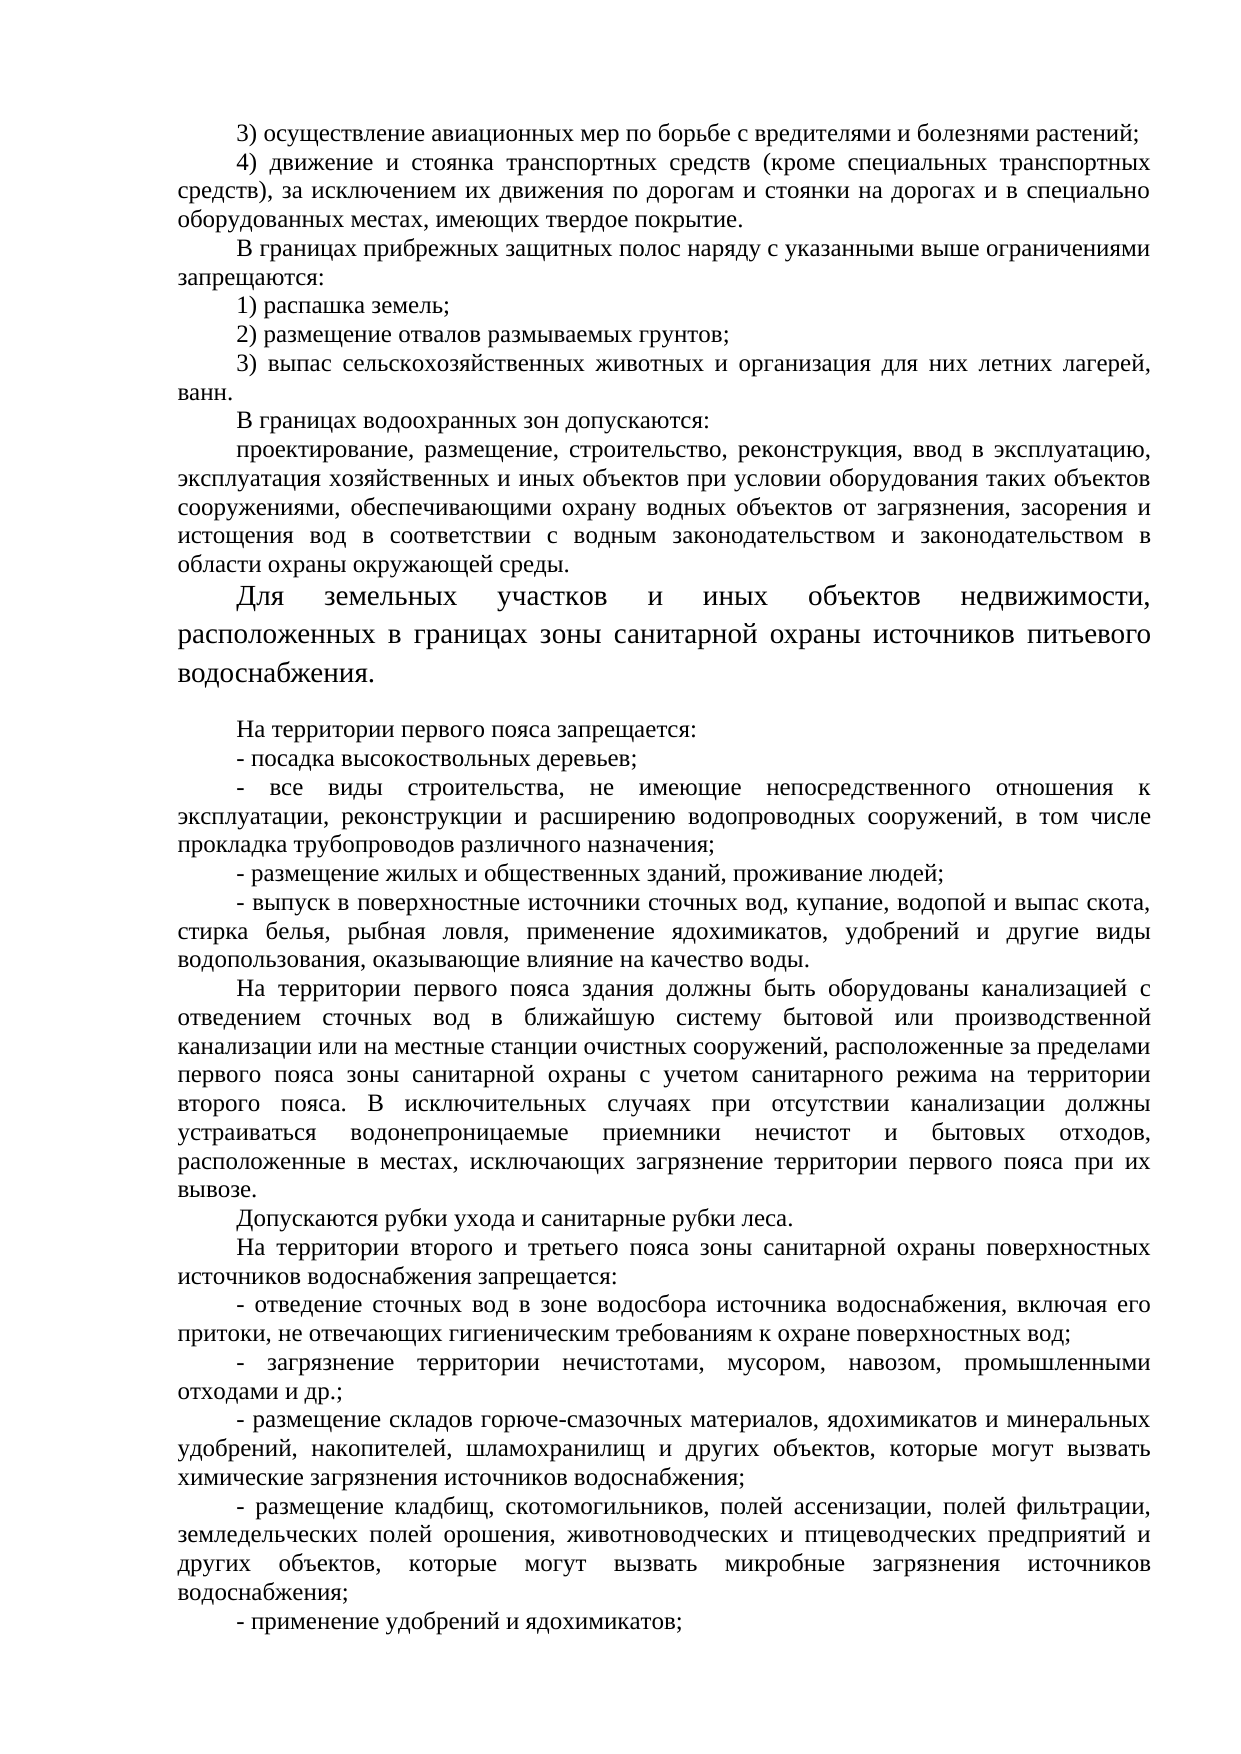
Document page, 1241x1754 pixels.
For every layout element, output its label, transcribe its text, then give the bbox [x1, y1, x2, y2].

text Допускаются рубки ухода и санитарные рубки леса. [177, 1203, 1152, 1232]
text - все виды строительства, не имеющие непосредственного отношения к эксплуатации, реконструкции и расширению водопроводных сооружений, в том числе прокладка трубопроводов различного назначения; [177, 772, 1152, 858]
text - размещение кладбищ, скотомогильников, полей ассенизации, полей фильтрации, земледельческих полей орошения, животноводческих и птицеводческих предприятий и других объектов, которые могут вызвать микробные загрязнения источников водоснабжения; [177, 1491, 1152, 1606]
text В границах водоохранных зон допускаются: [177, 406, 1152, 434]
text 3) осуществление авиационных мер по борьбе с вредителями и болезнями растений; [177, 118, 1152, 147]
text 2) размещение отвалов размываемых грунтов; [177, 319, 1152, 348]
text - размещение складов горюче-смазочных материалов, ядохимикатов и минеральных удобрений, накопителей, шламохранилищ и других объектов, которые могут вызвать химические загрязнения источников водоснабжения; [177, 1404, 1152, 1491]
text - размещение жилых и общественных зданий, проживание людей; [177, 858, 1152, 887]
text проектирование, размещение, строительство, реконструкция, ввод в эксплуатацию, эксплуатация хозяйственных и иных объектов при условии оборудования таких объектов сооружениями, обеспечивающими охрану водных объектов от загрязнения, засорения и истощения вод в соответствии с водным законодательством и законодательством в области охраны окружающей среды. [177, 434, 1152, 578]
text - отведение сточных вод в зоне водосбора источника водоснабжения, включая его притоки, не отвечающих гигиеническим требованиям к охране поверхностных вод; [177, 1289, 1152, 1347]
text - применение удобрений и ядохимикатов; [177, 1606, 1152, 1634]
text - выпуск в поверхностные источники сточных вод, купание, водопой и выпас скота, стирка белья, рыбная ловля, применение ядохимикатов, удобрений и другие виды водопользования, оказывающие влияние на качество воды. [177, 887, 1152, 973]
text 3) выпас сельскохозяйственных животных и организация для них летних лагерей, ванн. [177, 348, 1152, 406]
text На территории первого пояса запрещается: [177, 714, 1152, 743]
text 1) распашка земель; [177, 291, 1152, 319]
text 4) движение и стоянка транспортных средств (кроме специальных транспортных средств), за исключением их движения по дорогам и стоянки на дорогах и в специально оборудованных местах, имеющих твердое покрытие. [177, 147, 1152, 233]
text - загрязнение территории нечистотами, мусором, навозом, промышленными отходами и др.; [177, 1347, 1152, 1404]
text На территории второго и третьего пояса зоны санитарной охраны поверхностных источников водоснабжения запрещается: [177, 1232, 1152, 1289]
text На территории первого пояса здания должны быть оборудованы канализацией с отведением сточных вод в ближайшую систему бытовой или производственной канализации или на местные станции очистных сооружений, расположенные за пределами первого пояса зоны санитарной охраны с учетом санитарного режима на территории второго пояса. В исключительных случаях при отсутствии канализации должны устраиваться водонепроницаемые приемники нечистот и бытовых отходов, расположенные в местах, исключающих загрязнение территории первого пояса при их вывозе. [177, 973, 1152, 1203]
text - посадка высокоствольных деревьев; [177, 743, 1152, 772]
text Для земельных участков и иных объектов недвижимости, расположенных в границах зоны санитарной охраны источников питьевого водоснабжения. [177, 578, 1152, 689]
text В границах прибрежных защитных полос наряду с указанными выше ограничениями запрещаются: [177, 233, 1152, 291]
